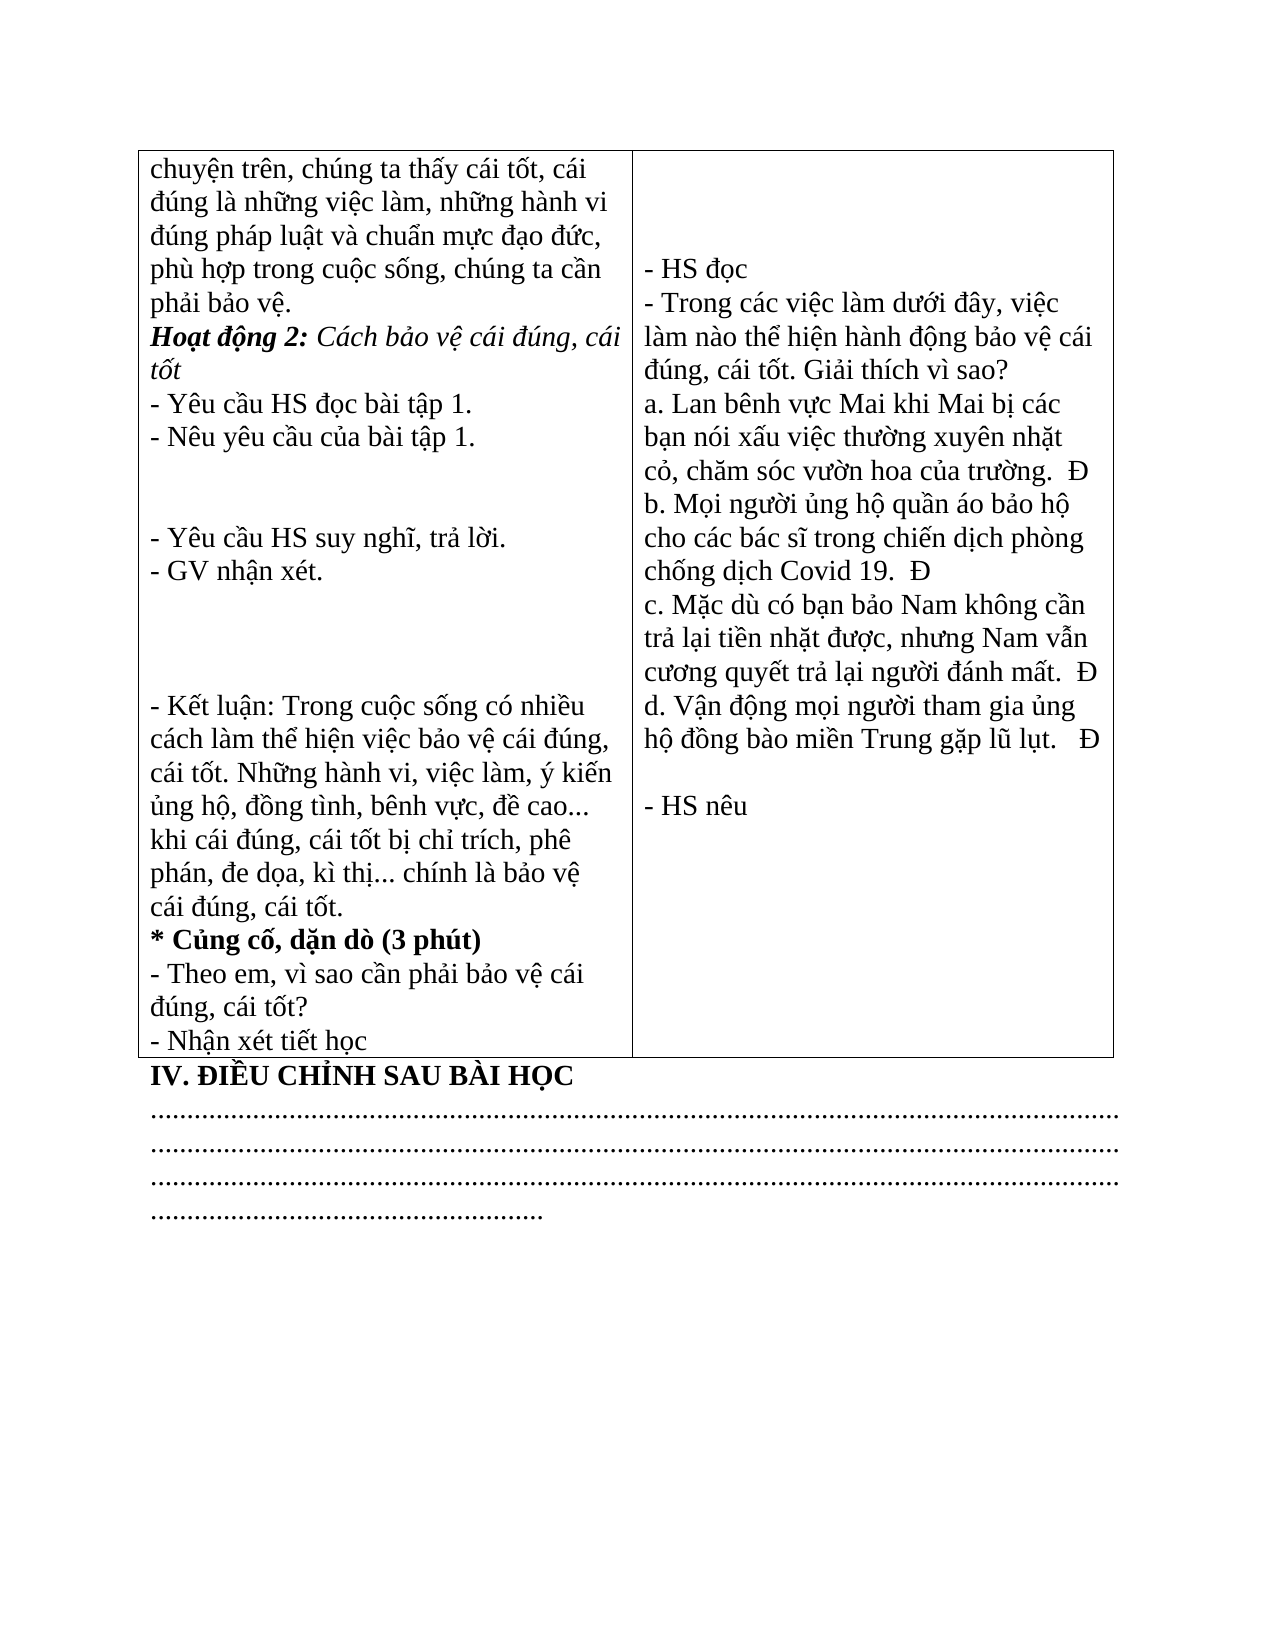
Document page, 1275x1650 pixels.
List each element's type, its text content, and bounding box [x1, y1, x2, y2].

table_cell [139, 151, 632, 1057]
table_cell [633, 151, 1113, 1057]
text ..................................................................................................................................................................................................................................................................................................................................................................................................................................................................... [150, 1091, 1125, 1225]
text IV. ĐIỀU CHỈNH SAU BÀI HỌC [150, 1058, 1125, 1091]
